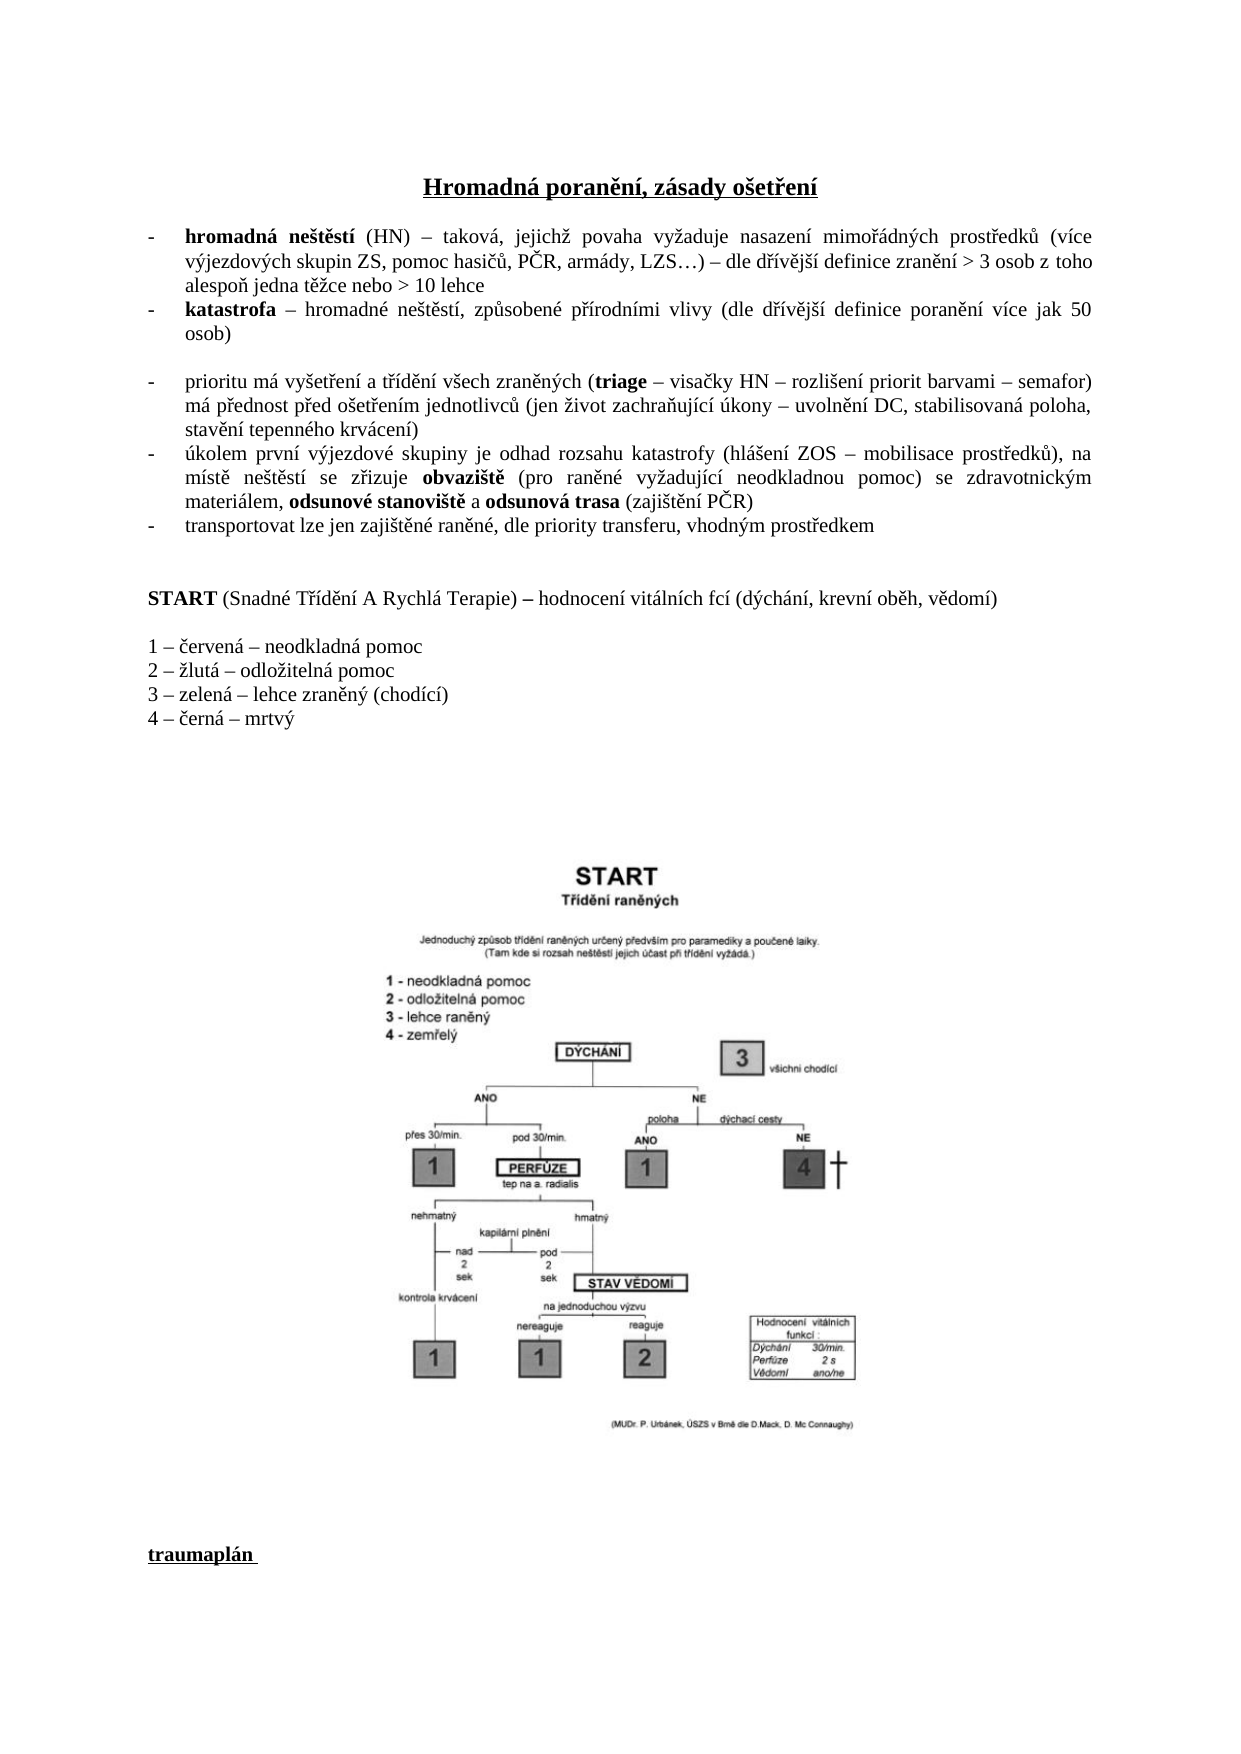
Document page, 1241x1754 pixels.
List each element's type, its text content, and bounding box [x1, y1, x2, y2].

list úkolem první výjezdové skupiny je odhad rozsahu katastrofy (hlášení ZOS – mobilisace prostředků), na místě neštěstí se zřizuje obvaziště (pro raněné vyžadující neodkladnou pomoc) se zdravotnickým materiálem, odsunové stanoviště a odsunová trasa (zajištění PČR) [148, 441, 1093, 513]
text 2 – žlutá – odložitelná pomoc [148, 658, 1093, 682]
text Hromadná poranění, zásady ošetření [148, 172, 1093, 200]
text traumaplán [148, 1542, 1093, 1566]
text 4 – černá – mrtvý [148, 706, 1093, 730]
text START (Snadné Třídění A Rychlá Terapie) – hodnocení vitálních fcí (dýchání, krevní oběh, vědomí) [148, 585, 1093, 609]
text 3 – zelená – lehce zraněný (chodící) [148, 682, 1093, 706]
list transportovat lze jen zajištěné raněné, dle priority transferu, vhodným prostředkem [148, 513, 1093, 537]
list prioritu má vyšetření a třídění všech zraněných (triage – visačky HN – rozlišení priorit barvami – semafor) má přednost před ošetřením jednotlivců (jen život zachraňující úkony – uvolnění DC, stabilisovaná poloha, stavění tepenného krvácení) [148, 369, 1093, 441]
text 1 – červená – neodkladná pomoc [148, 633, 1093, 658]
list hromadná neštěstí (HN) – taková, jejichž povaha vyžaduje nasazení mimořádných prostředků (více výjezdových skupin ZS, pomoc hasičů, PČR, armády, LZS…) – dle dřívější definice zranění > 3 osob z toho alespoň jedna těžce nebo > 10 lehce [148, 224, 1093, 297]
list katastrofa – hromadné neštěstí, způsobené přírodními vlivy (dle dřívější definice poranění více jak 50 osob) [148, 297, 1093, 345]
picture [342, 777, 898, 1519]
